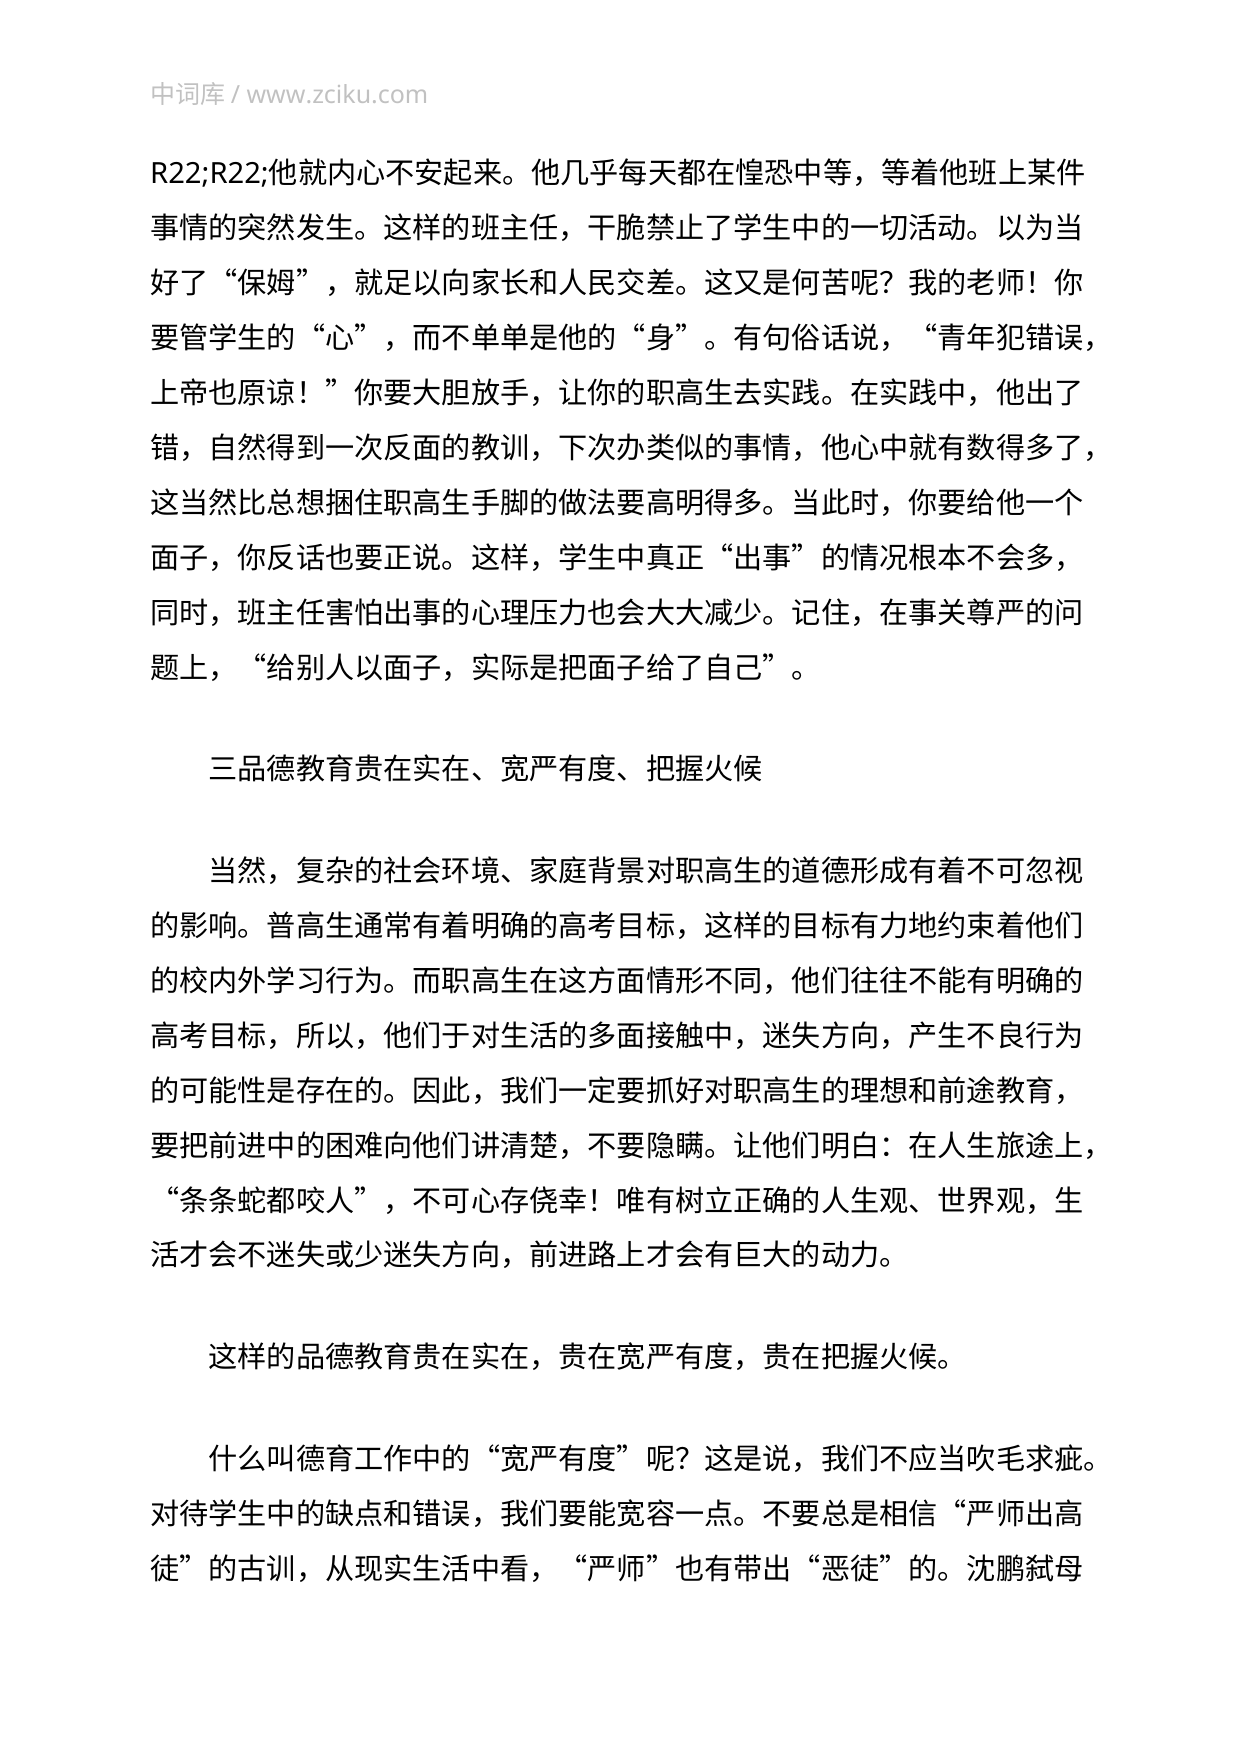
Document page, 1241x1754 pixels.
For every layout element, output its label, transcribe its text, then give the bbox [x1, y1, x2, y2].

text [150, 150, 1090, 686]
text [150, 1436, 1090, 1588]
text 三品德教育贵在实在、宽严有度、把握火候 [150, 746, 1090, 788]
text 这样的品德教育贵在实在，贵在宽严有度，贵在把握火候。 [150, 1334, 1090, 1376]
text 当然，复杂的社会环境、家庭背景对职高生的道德形成有着不可忽视的影响。普高生通常有着明确的高考目标，这样的目标有力地约束着他们的校内外学习行为。而职高生在这方面情形不同，他们往往不能有明确的高考目标，所以，他们于对生活的多面接触中，迷失方向，产生不良行为的可能性是存在的。因此，我们一定要抓好对职高生的理想和前途教育，要把前进中的困难向他们讲清楚，不要隐瞒。让他们明白：在人生旅途上，“条条蛇都咬人”，不可心存侥幸！唯有树立正确的人生观、世界观，生活才会不迷失或少迷失方向，前进路上才会有巨大的动力。 [150, 848, 1090, 1274]
